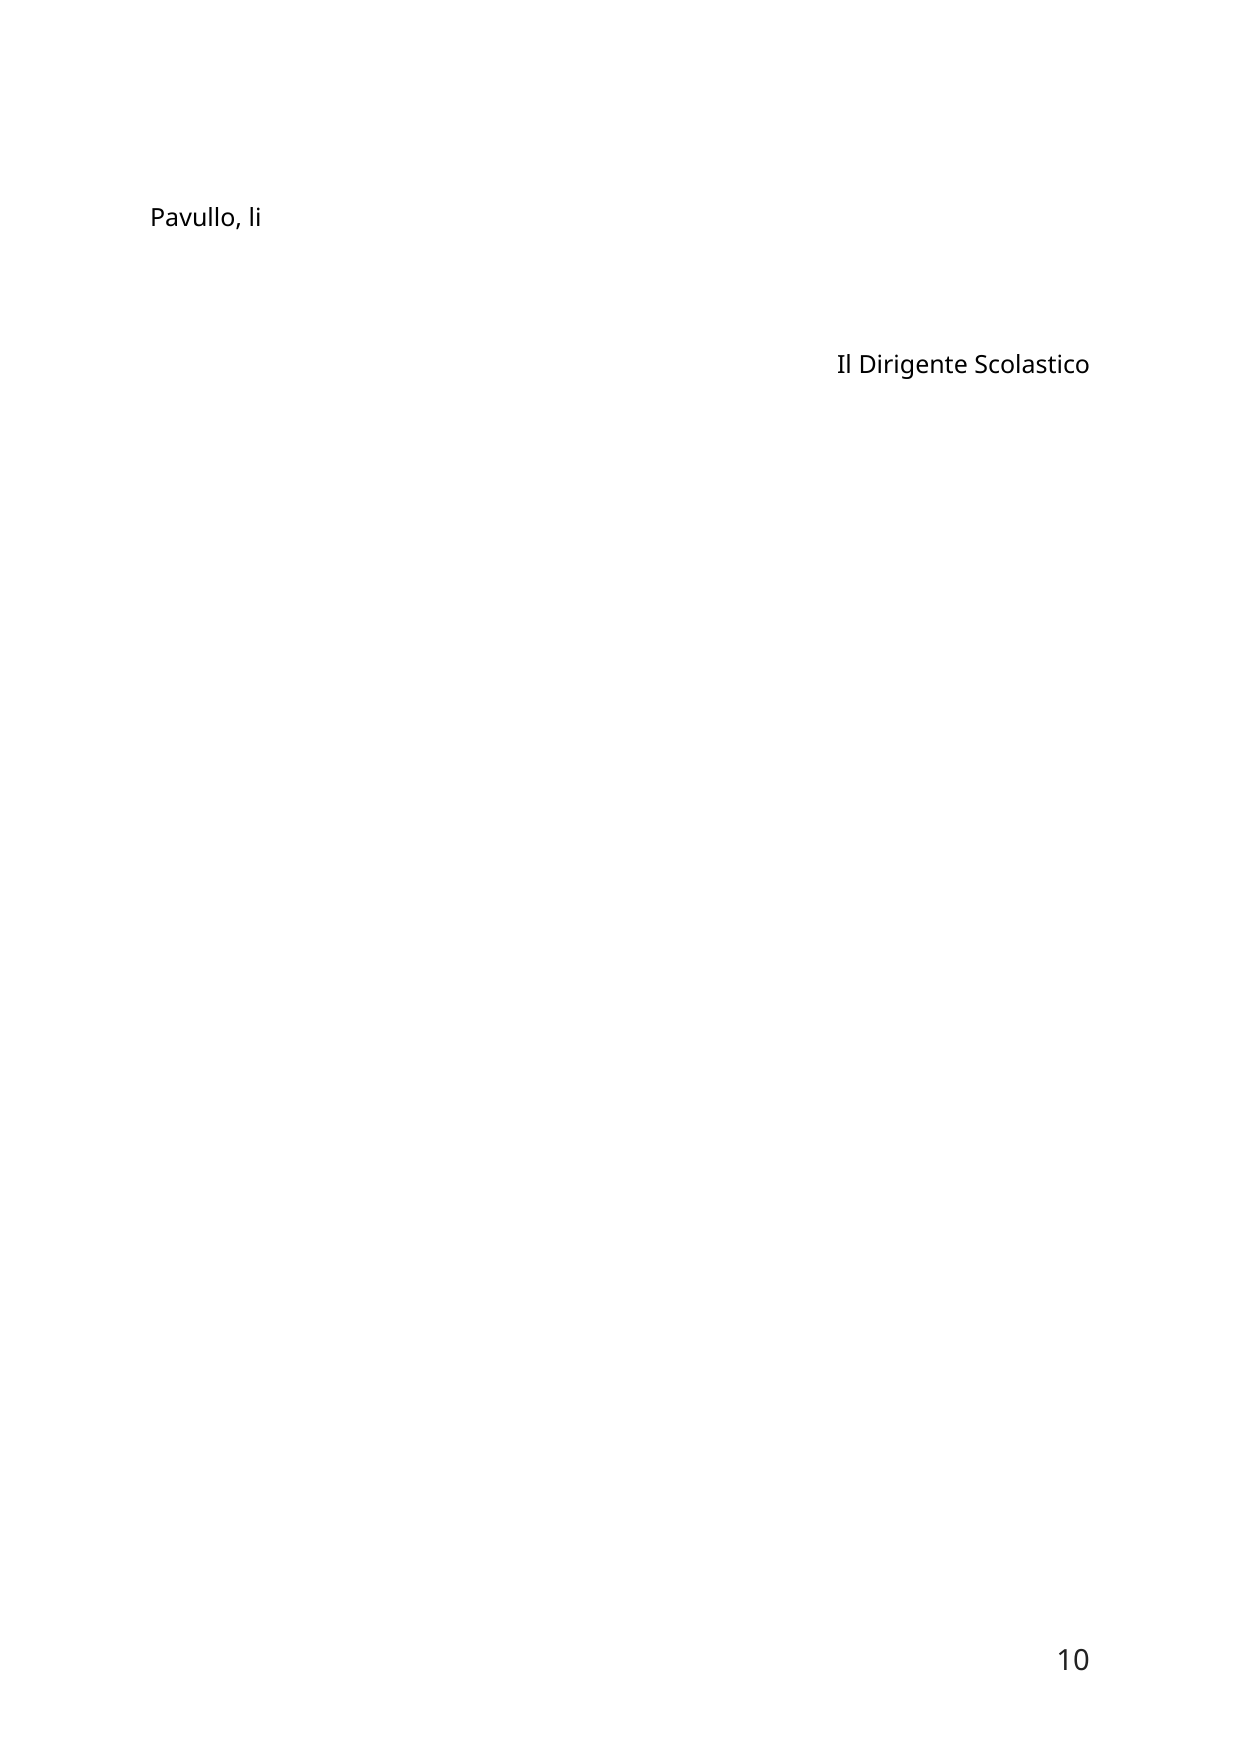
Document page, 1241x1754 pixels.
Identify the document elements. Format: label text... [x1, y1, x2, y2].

text Il Dirigente Scolastico [150, 347, 1090, 381]
text Pavullo, li [150, 199, 1090, 233]
